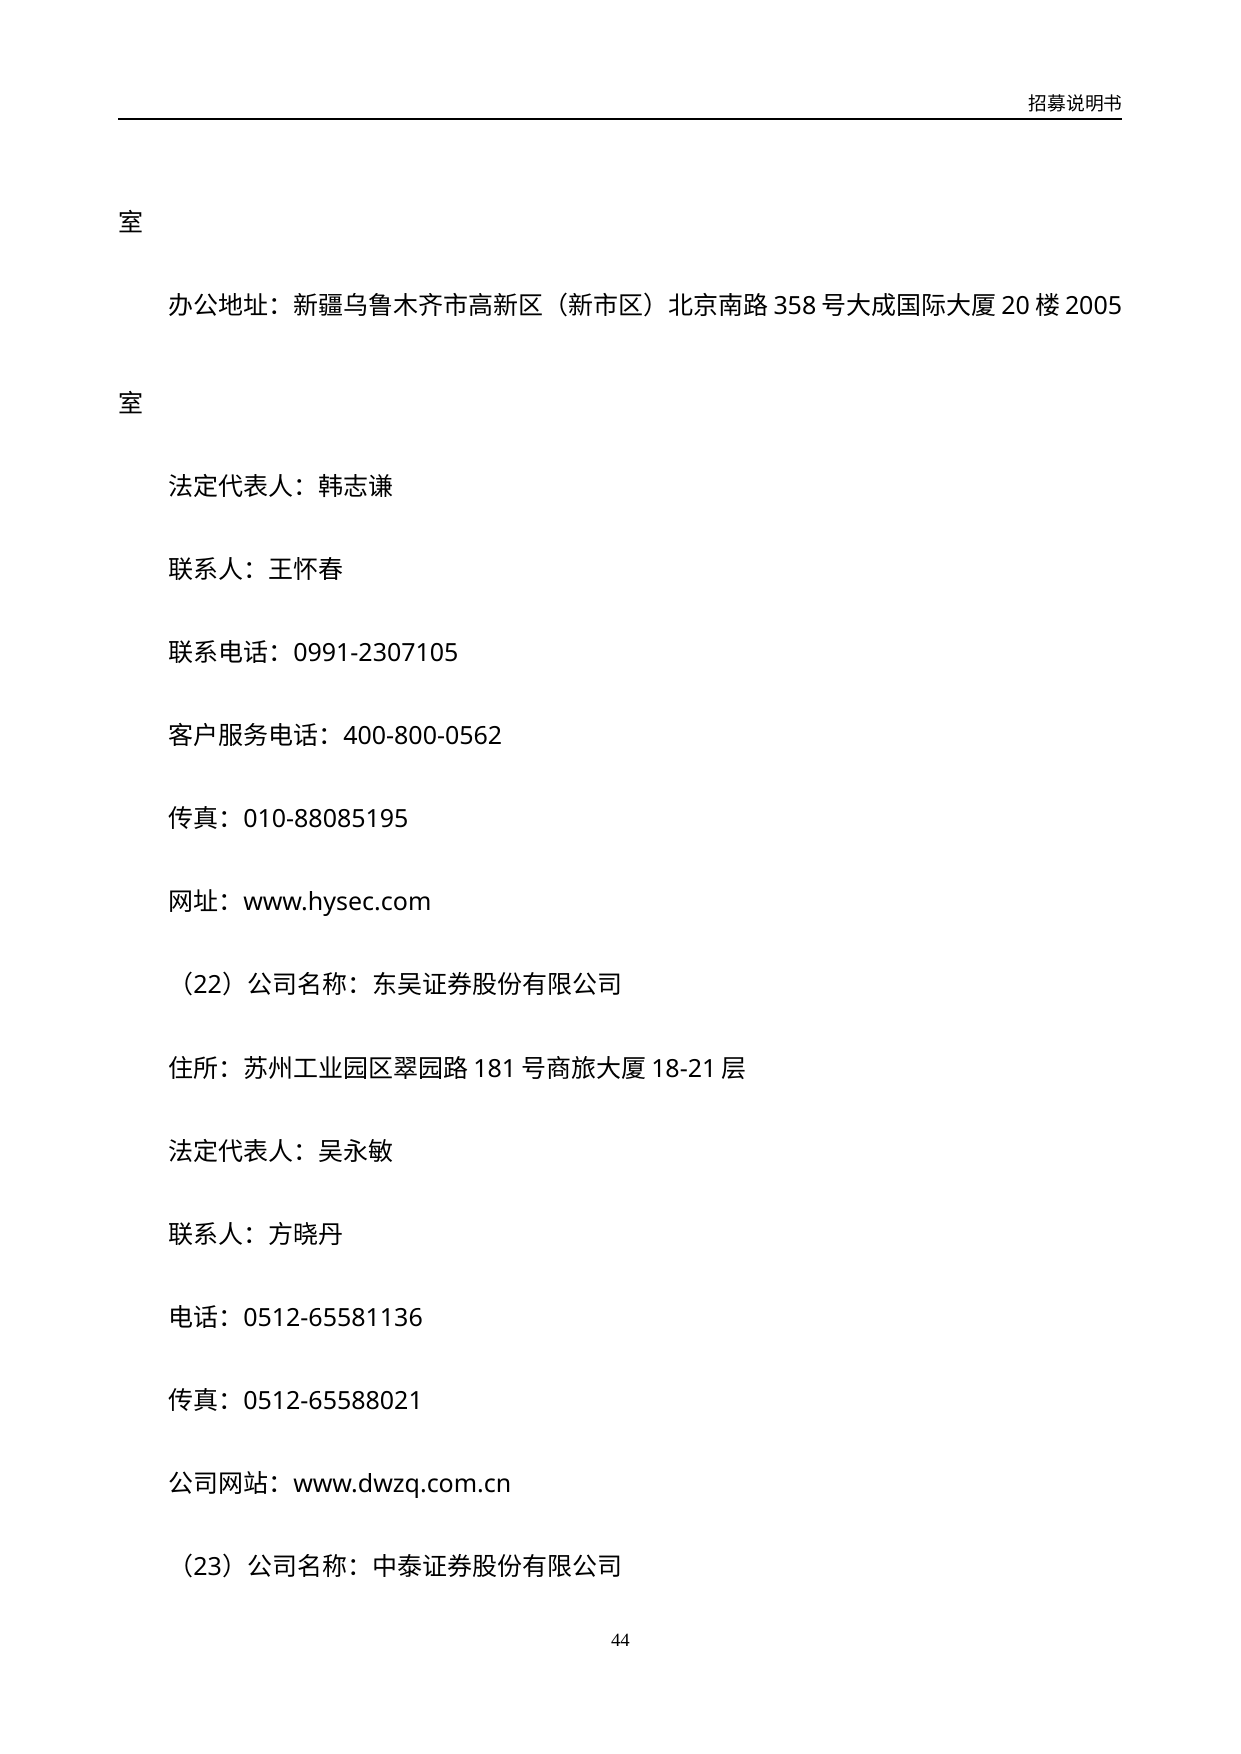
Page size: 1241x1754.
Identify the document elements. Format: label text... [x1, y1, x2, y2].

text 公司网站：www.dwzq.com.cn [118, 1449, 1122, 1514]
text 联系人：王怀春 [118, 535, 1122, 600]
text 传真：010-88085195 [118, 784, 1122, 849]
text 客户服务电话：400-800-0562 [118, 701, 1122, 766]
text 网址：www.hysec.com [118, 867, 1122, 932]
text 联系人：方晓丹 [118, 1200, 1122, 1265]
text 电话：0512-65581136 [118, 1283, 1122, 1348]
text （23）公司名称：中泰证券股份有限公司 [118, 1532, 1122, 1597]
text 住所：苏州工业园区翠园路181号商旅大厦18-21层 [118, 1034, 1122, 1099]
text （22）公司名称：东吴证券股份有限公司 [118, 951, 1122, 1016]
text 法定代表人：吴永敏 [118, 1117, 1122, 1182]
text 联系电话：0991-2307105 [118, 618, 1122, 683]
text 法定代表人：韩志谦 [118, 452, 1122, 517]
text 传真：0512-65588021 [118, 1366, 1122, 1431]
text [118, 188, 1122, 253]
text 办公地址：新疆乌鲁木齐市高新区（新市区）北京南路358号大成国际大厦20楼2005室 [118, 271, 1122, 434]
